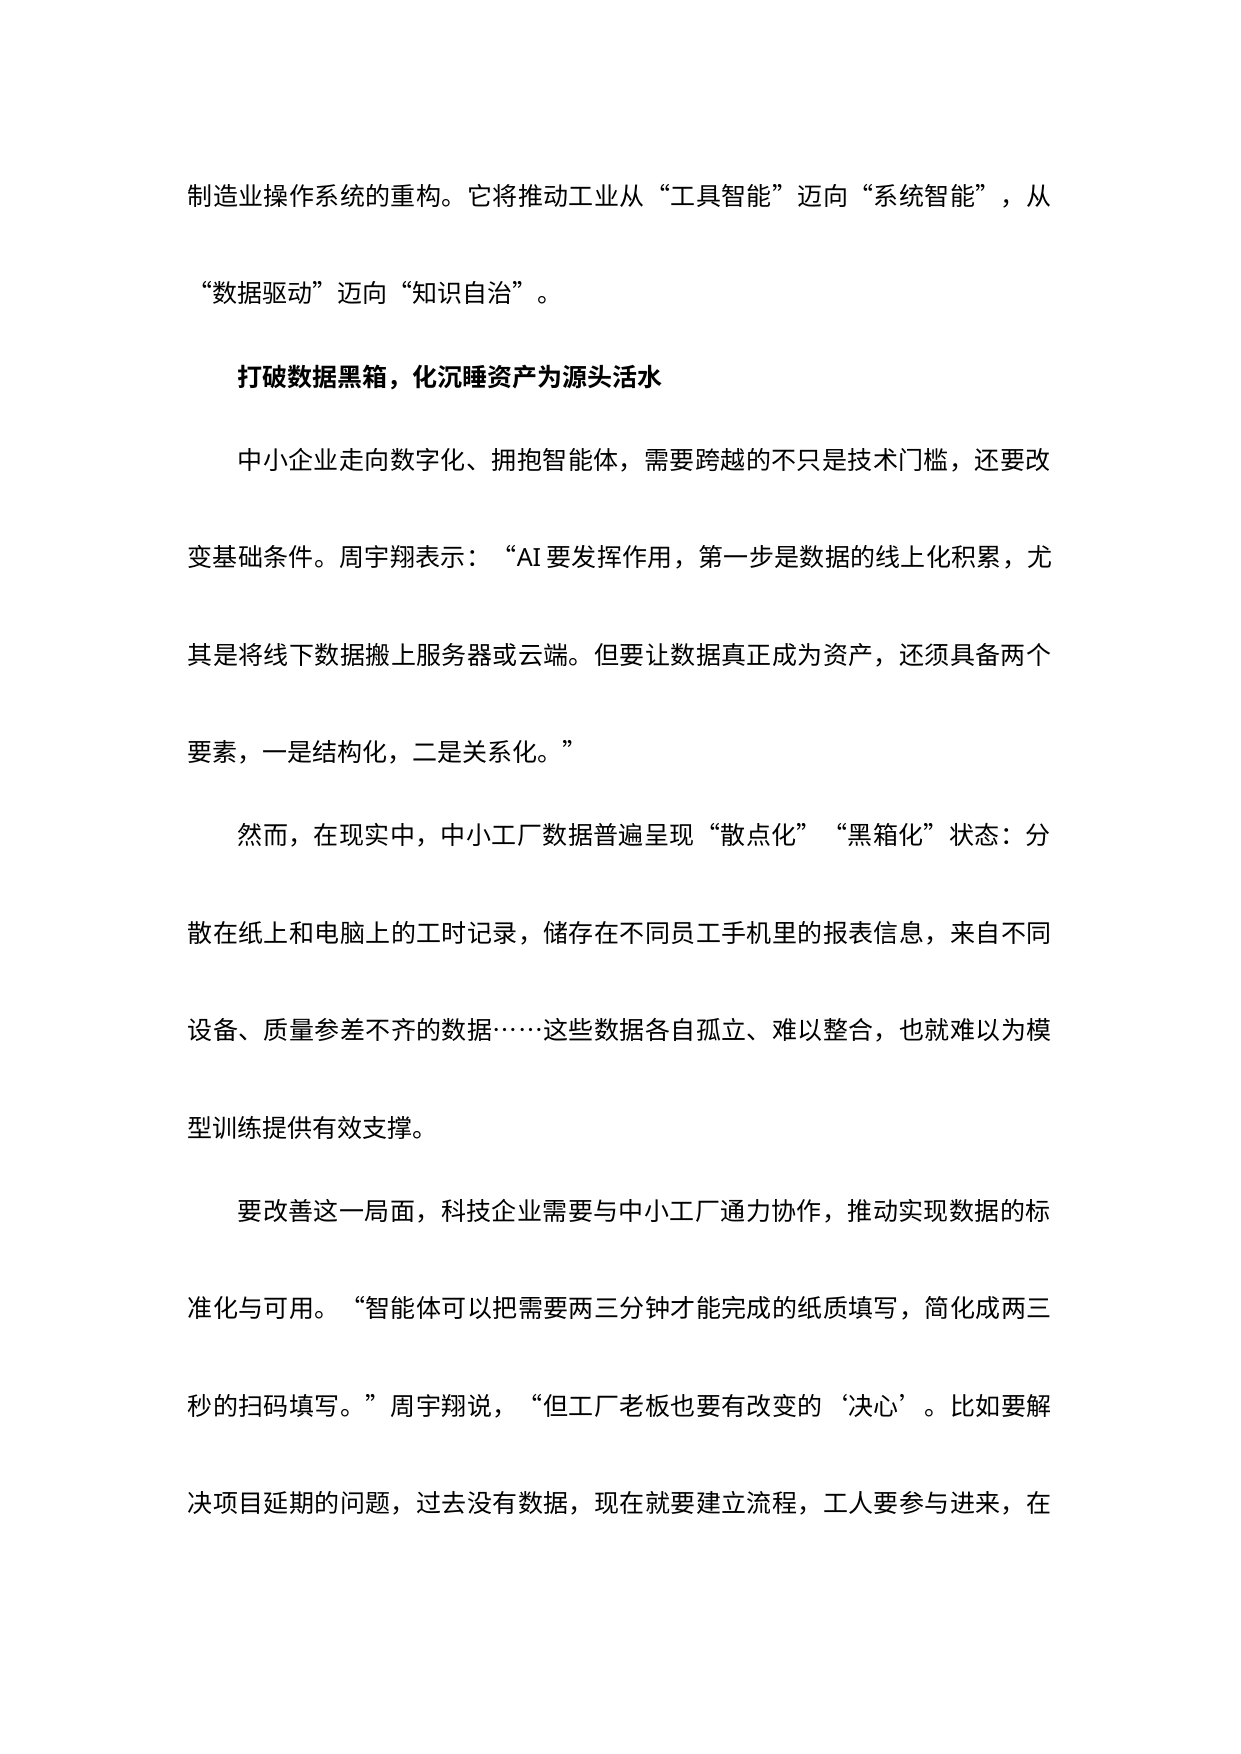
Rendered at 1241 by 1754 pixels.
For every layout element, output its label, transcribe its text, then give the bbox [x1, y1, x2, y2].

text 打破数据黑箱，化沉睡资产为源头活水 [187, 343, 1053, 408]
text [187, 1177, 1053, 1534]
text 中小企业走向数字化、拥抱智能体，需要跨越的不只是技术门槛，还要改变基础条件。周宇翔表示：“AI要发挥作用，第一步是数据的线上化积累，尤其是将线下数据搬上服务器或云端。但要让数据真正成为资产，还须具备两个要素，一是结构化，二是关系化。” [187, 426, 1053, 783]
text 然而，在现实中，中小工厂数据普遍呈现“散点化”“黑箱化”状态：分散在纸上和电脑上的工时记录，储存在不同员工手机里的报表信息，来自不同设备、质量参差不齐的数据……这些数据各自孤立、难以整合，也就难以为模型训练提供有效支撑。 [187, 801, 1053, 1159]
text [187, 162, 1053, 324]
